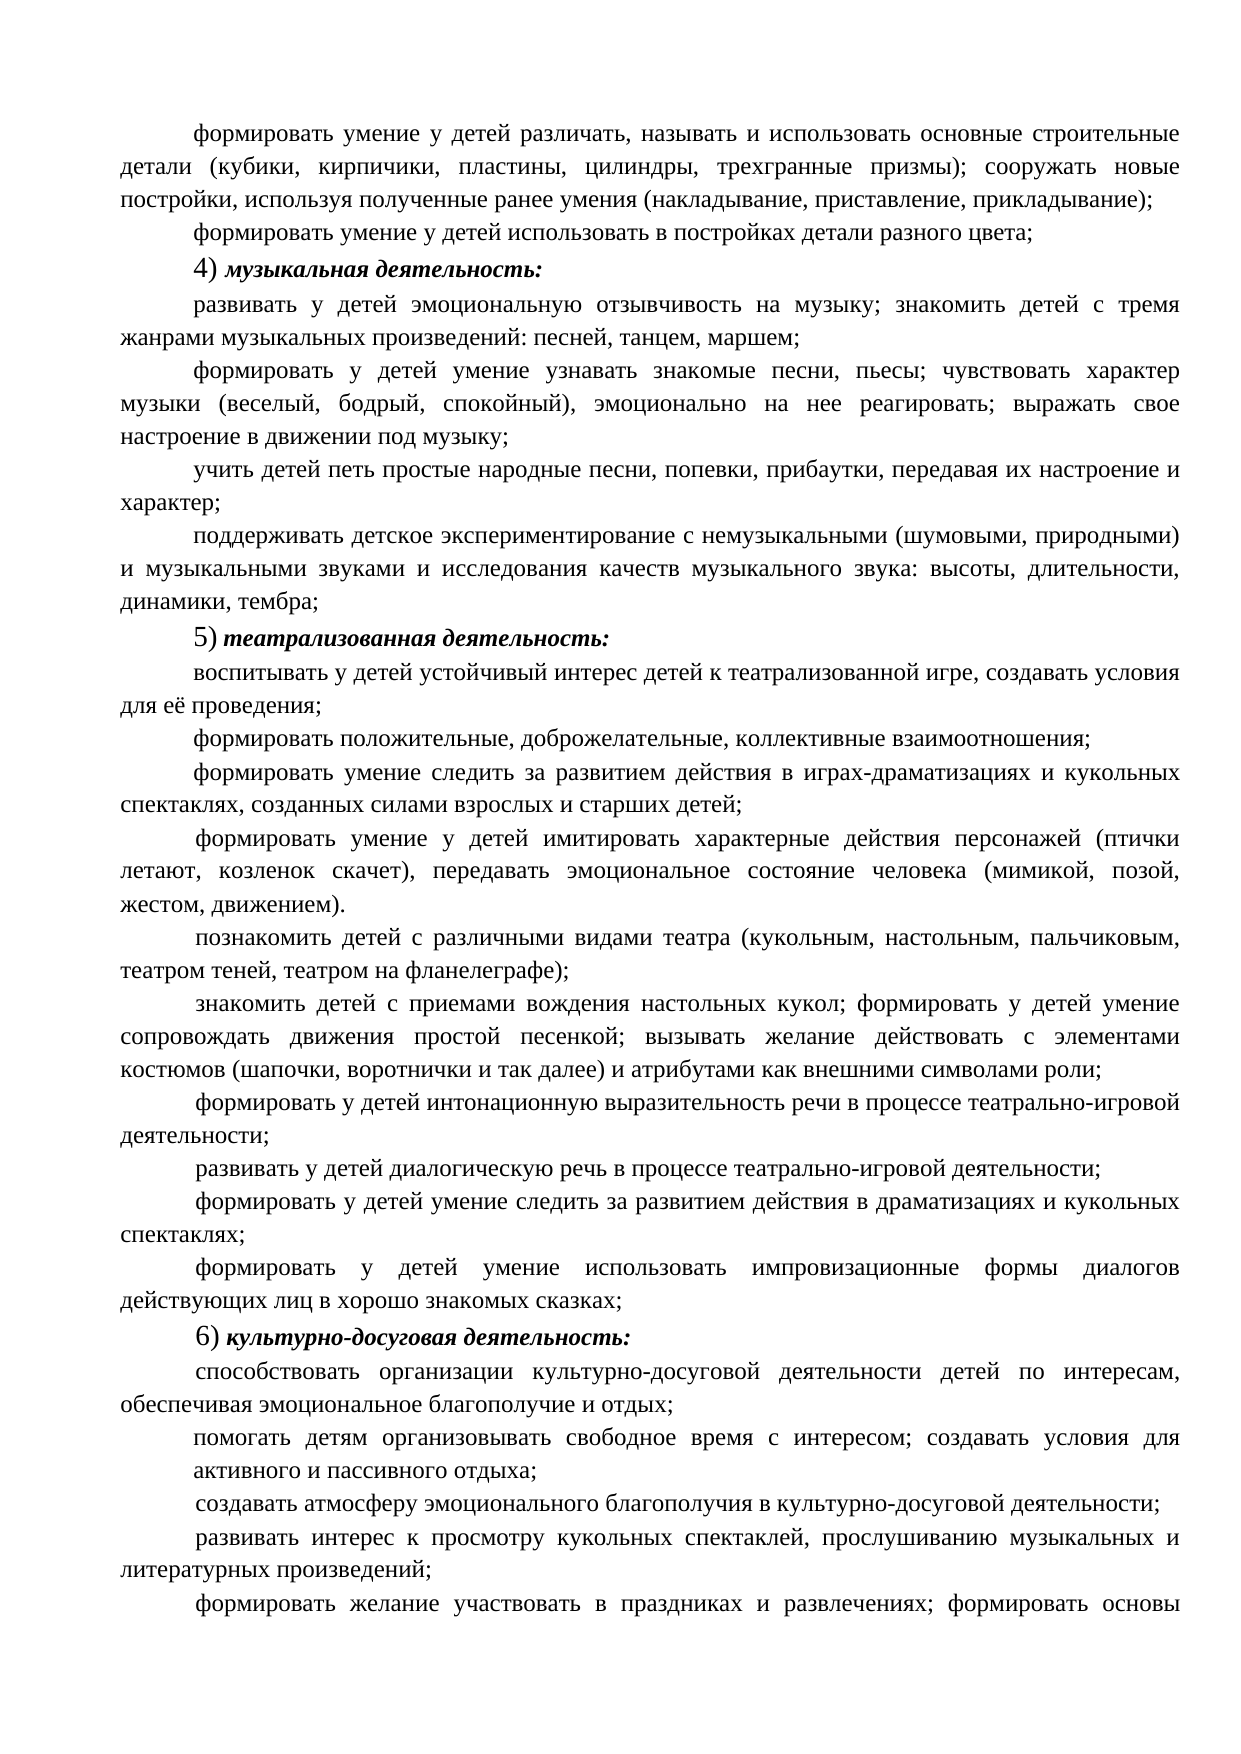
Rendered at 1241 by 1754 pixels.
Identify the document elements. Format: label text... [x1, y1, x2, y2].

text воспитывать у детей устойчивый интерес детей к театрализованной игре, создавать условия для её проведения; [120, 657, 1181, 719]
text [120, 1588, 1181, 1616]
text развивать у детей диалогическую речь в процессе театрально-игровой деятельности; [120, 1153, 1181, 1182]
text формировать у детей умение узнавать знакомые песни, пьесы; чувствовать характер музыки (веселый, бодрый, спокойный), эмоционально на нее реагировать; выражать свое настроение в движении под музыку; [120, 355, 1181, 449]
text формировать умение следить за развитием действия в играх-драматизациях и кукольных спектаклях, созданных силами взрослых и старших детей; [120, 757, 1181, 818]
text создавать атмосферу эмоционального благополучия в культурно-досуговой деятельности; [120, 1488, 1181, 1517]
text формировать умение у детей использовать в постройках детали разного цвета; [120, 217, 1181, 246]
text формировать умение у детей различать, называть и использовать основные строительные детали (кубики, кирпичики, пластины, цилиндры, трехгранные призмы); сооружать новые постройки, используя полученные ранее умения (накладывание, приставление, прикладывание); [120, 118, 1181, 213]
list культурно-досуговая деятельность: [120, 1318, 1181, 1351]
text развивать у детей эмоциональную отзывчивость на музыку; знакомить детей с тремя жанрами музыкальных произведений: песней, танцем, маршем; [120, 289, 1181, 351]
text поддерживать детское экспериментирование с немузыкальными (шумовыми, природными) и музыкальными звуками и исследования качеств музыкального звука: высоты, длительности, динамики, тембра; [120, 520, 1181, 615]
text развивать интерес к просмотру кукольных спектаклей, прослушиванию музыкальных и литературных произведений; [120, 1522, 1181, 1583]
list музыкальная деятельность: [120, 250, 1181, 284]
text учить детей петь простые народные песни, попевки, прибаутки, передавая их настроение и характер; [120, 454, 1181, 516]
text помогать детям организовывать свободное время с интересом; создавать условия для активного и пассивного отдыха; [193, 1422, 1181, 1484]
text формировать положительные, доброжелательные, коллективные взаимоотношения; [120, 723, 1181, 752]
text формировать умение у детей имитировать характерные действия персонажей (птички летают, козленок скачет), передавать эмоциональное состояние человека (мимикой, позой, жестом, движением). [120, 823, 1181, 917]
text познакомить детей с различными видами театра (кукольным, настольным, пальчиковым, театром теней, театром на фланелеграфе); [120, 922, 1181, 983]
text способствовать организации культурно-досуговой деятельности детей по интересам, обеспечивая эмоциональное благополучие и отдых; [120, 1356, 1181, 1418]
text формировать у детей умение следить за развитием действия в драматизациях и кукольных спектаклях; [120, 1186, 1181, 1248]
list театрализованная деятельность: [120, 619, 1181, 652]
text формировать у детей интонационную выразительность речи в процессе театрально-игровой деятельности; [120, 1087, 1181, 1148]
text знакомить детей с приемами вождения настольных кукол; формировать у детей умение сопровождать движения простой песенкой; вызывать желание действовать с элементами костюмов (шапочки, воротнички и так далее) и атрибутами как внешними символами роли; [120, 988, 1181, 1082]
text формировать у детей умение использовать импровизационные формы диалогов действующих лиц в хорошо знакомых сказках; [120, 1252, 1181, 1314]
